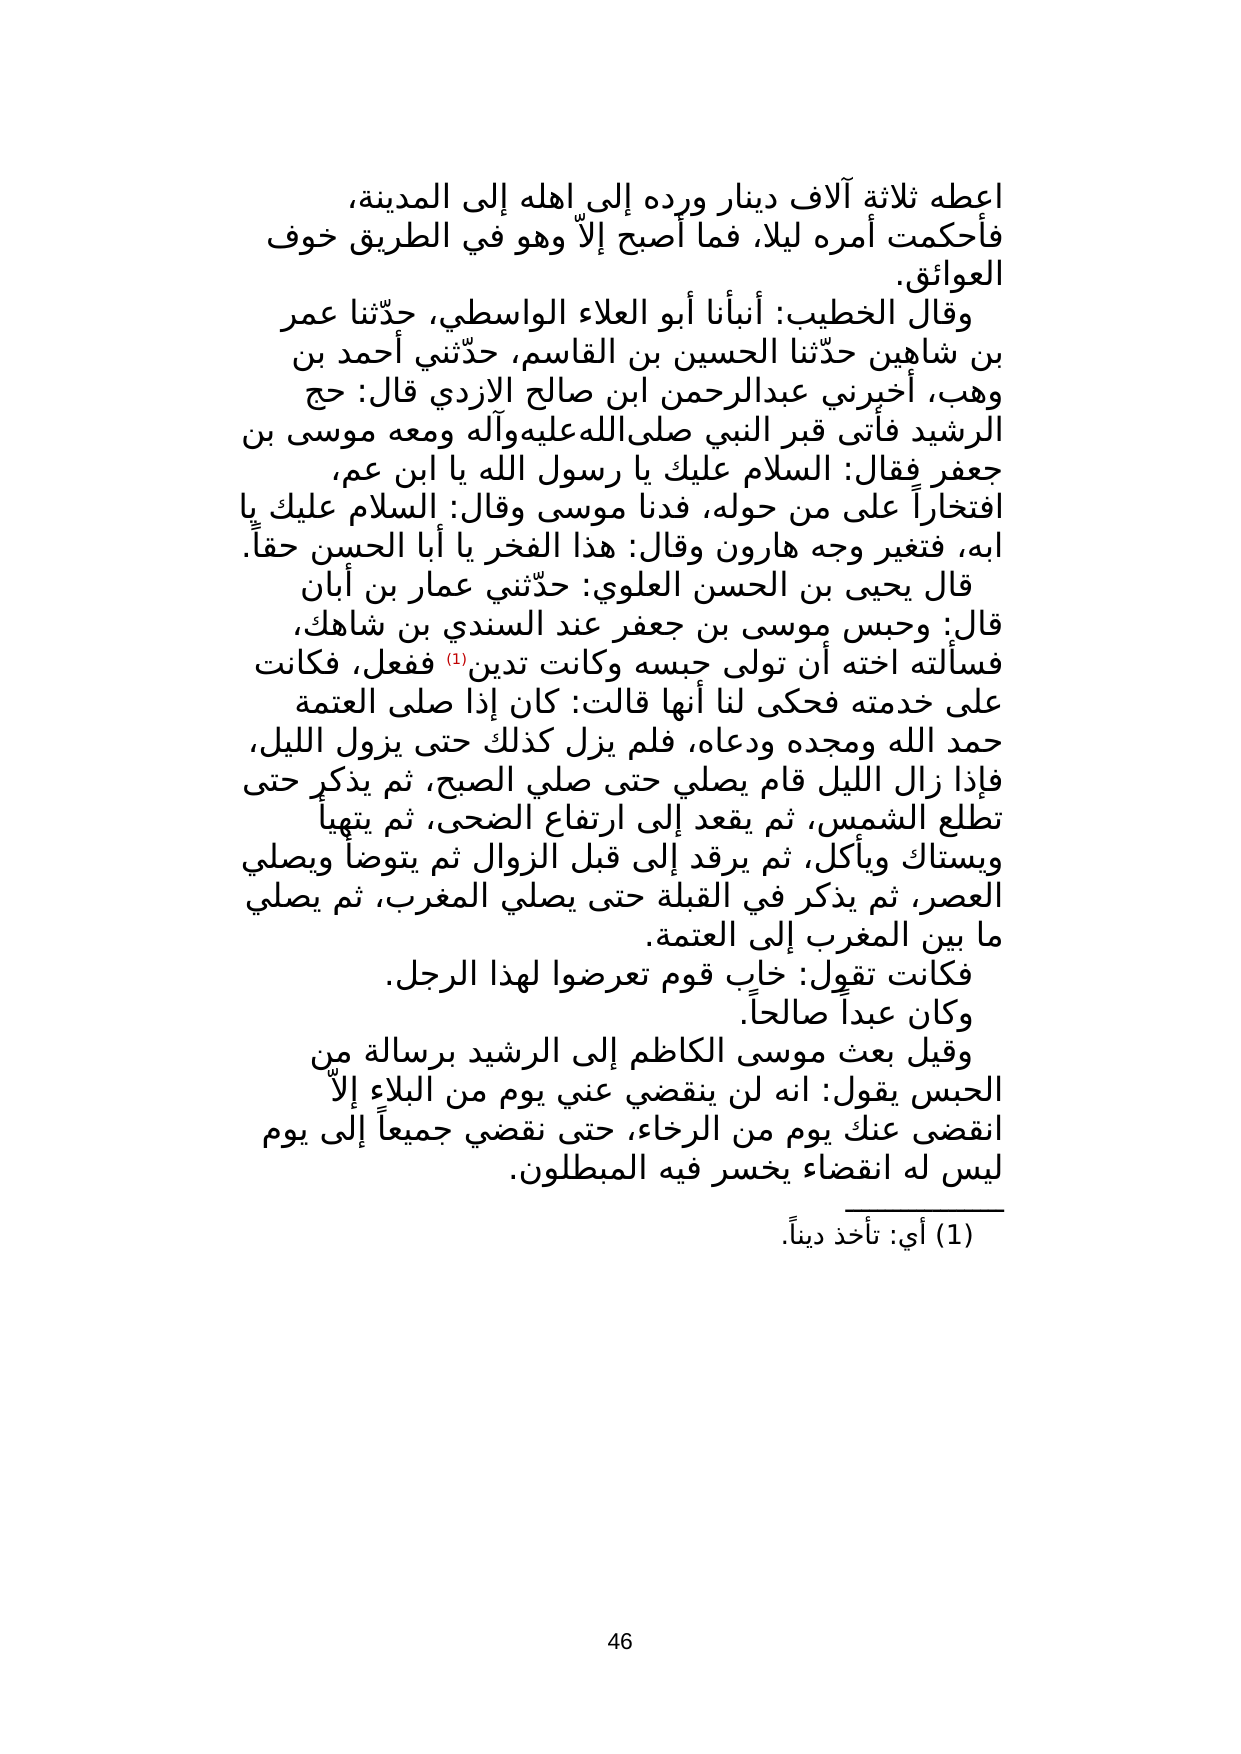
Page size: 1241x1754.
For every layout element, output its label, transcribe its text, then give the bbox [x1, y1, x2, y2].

text اعطه ثلاثة آلاف دينار ورده إلى اهله إلى المدينة، فأحكمت أمره ليلا، فما أصبح إلاّ وهو في الطريق خوف العوائق. [236, 177, 1004, 294]
text (1) أي: تأخذ ديناً. [236, 1219, 1004, 1251]
text وقيل بعث موسى الكاظم إلى الرشيد برسالة من الحبس يقول: انه لن ينقضي عني يوم من البلاء إلاّ انقضى عنك يوم من الرخاء، حتى نقضي جميعاً إلى يوم ليس له انقضاء يخسر فيه المبطلون. [236, 1032, 1004, 1187]
text قال يحيى بن الحسن العلوي: حدّثني عمار بن أبان قال: وحبس موسى بن جعفر عند السندي بن شاهك، فسألته اخته أن تولى حبسه وكانت تدين(1) ففعل، فكانت على خدمته فحكى لنا أنها قالت: كان إذا صلى العتمة حمد الله ومجده ودعاه، فلم يزل كذلك حتى يزول الليل، فإذا زال الليل قام يصلي حتى صلي الصبح، ثم يذكر حتى تطلع الشمس، ثم يقعد إلى ارتفاع الضحى، ثم يتهيأ ويستاك ويأكل، ثم يرقد إلى قبل الزوال ثم يتوضأ ويصلي العصر، ثم يذكر في القبلة حتى يصلي المغرب، ثم يصلي ما بين المغرب إلى العتمة. [236, 566, 1004, 954]
text وقال الخطيب: أنبأنا أبو العلاء الواسطي، حدّثنا عمر بن شاهين حدّثنا الحسين بن القاسم، حدّثني أحمد بن وهب، أخبرني عبدالرحمن ابن صالح الازدي قال: حج الرشيد فأتى قبر النبي صلى‌الله‌عليه‌وآله ومعه موسى بن جعفر فقال: السلام عليك يا رسول الله يا ابن عم، افتخاراً على من حوله، فدنا موسى وقال: السلام عليك يا ابه، فتغير وجه هارون وقال: هذا الفخر يا أبا الحسن حقاً. [236, 294, 1004, 566]
text ــــــــــــــــــــ [236, 1187, 1004, 1219]
text فكانت تقول: خاب قوم تعرضوا لهذا الرجل. [236, 954, 1004, 993]
text وكان عبداً صالحاً. [236, 993, 1004, 1032]
